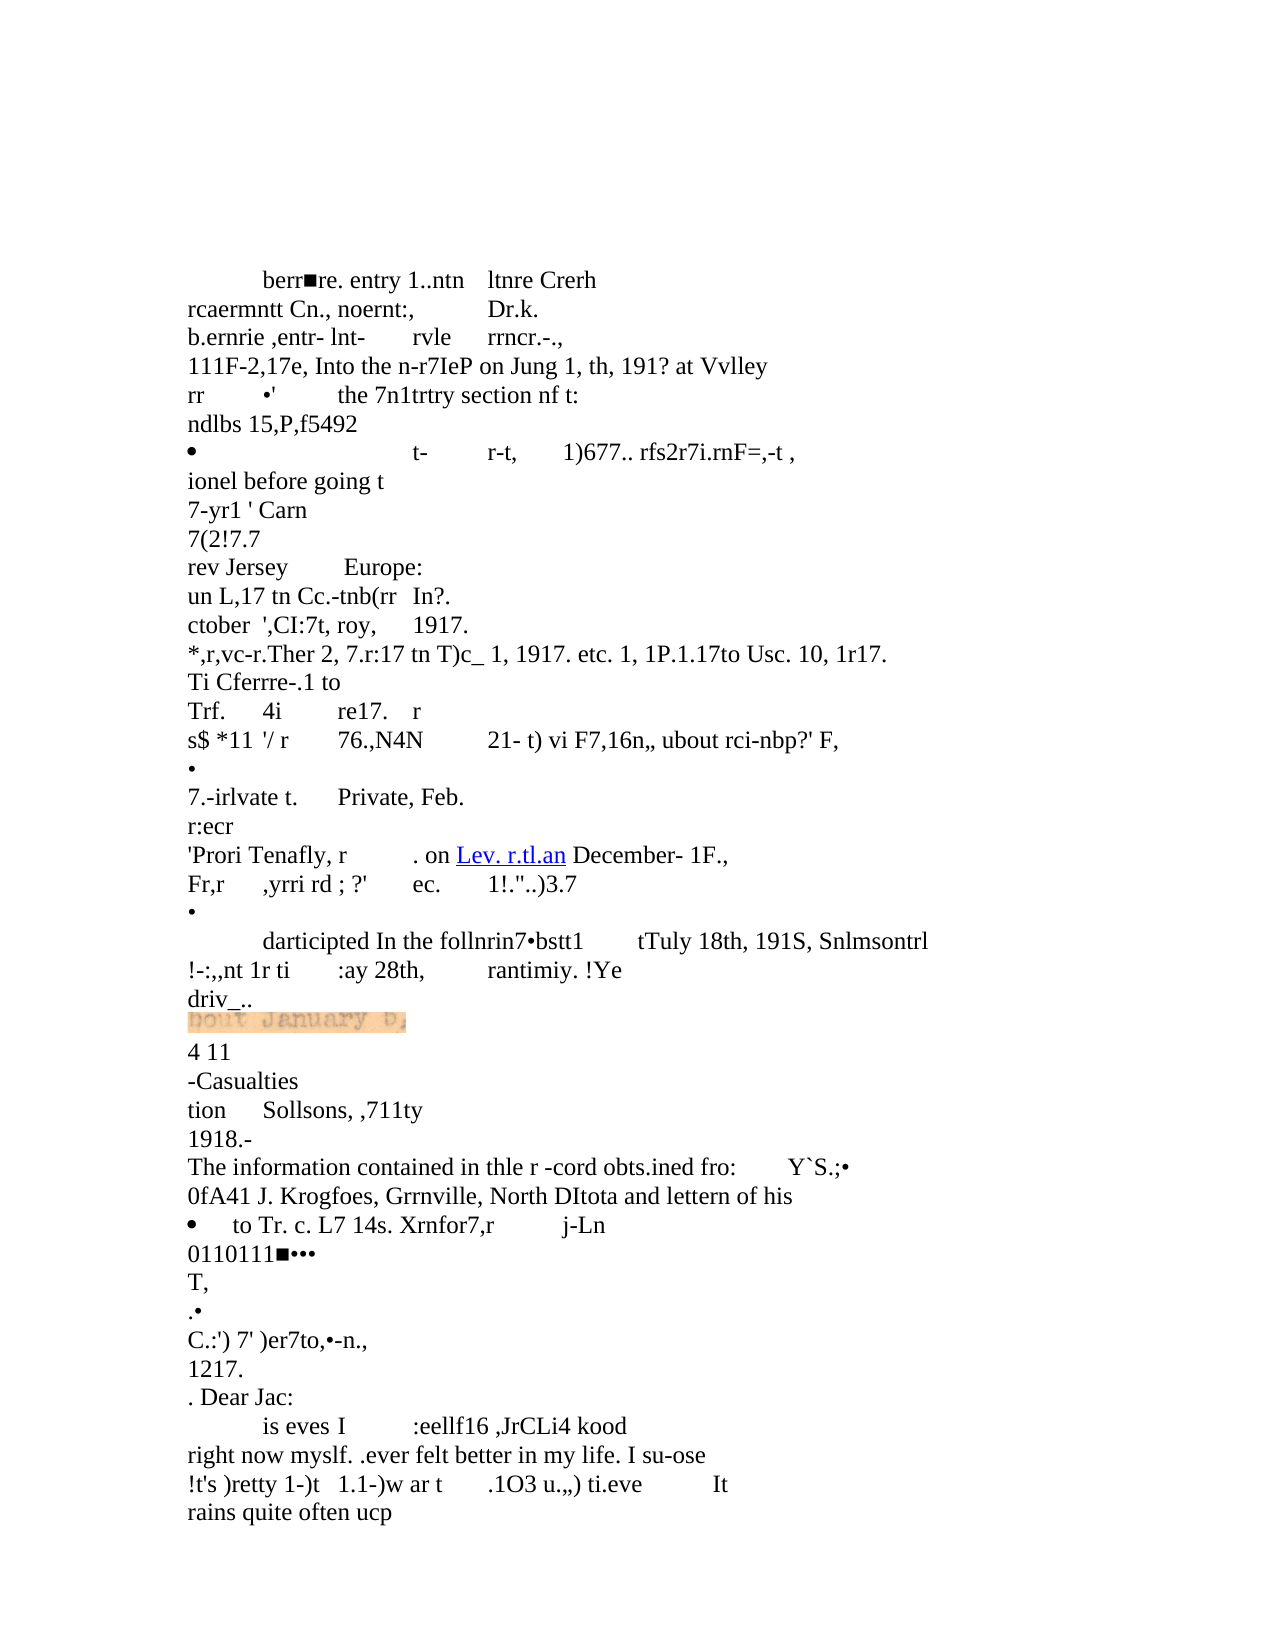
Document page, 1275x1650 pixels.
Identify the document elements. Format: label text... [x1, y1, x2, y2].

text ionel before going t [187, 466, 1087, 495]
text !-:,,nt 1r ti :ay 28th, rantimiy. !Ye [187, 955, 1087, 984]
text 7(2!7.7 [187, 524, 1087, 552]
text right now myslf. .ever felt better in my life. I su-ose [187, 1440, 1087, 1469]
text tion Sollsons, ,711ty [187, 1095, 1087, 1124]
text -Casualties [187, 1066, 1087, 1095]
list to Tr. c. L7 14s. Xrnfor7,r j-Ln [187, 1210, 1087, 1239]
text 'Prori Tenafly, r . on Lev. r.tl.an December- 1F., [187, 840, 1087, 869]
text 1918.- [187, 1124, 1087, 1152]
text berr■re. entry 1..ntn ltnre Crerh [187, 265, 1087, 294]
text Fr,r ,yrri rd ; ?' ec. 1!."..)3.7 [187, 869, 1087, 897]
text is eves I :eellf16 ,JrCLi4 kood [187, 1411, 1087, 1440]
text s$ *11 '/ r 76.,N4N 21- t) vi F7,16n„ ubout rci-nbp?' F, [187, 725, 1087, 754]
text 1217. [187, 1354, 1087, 1382]
text rev Jersey Europe: [187, 552, 1087, 581]
text 7-yr1 ' Carn [187, 495, 1087, 524]
list t- r-t, 1)677.. rfs2r7i.rnF=,-t , [187, 437, 1087, 466]
text Trf. 4i re17. r [187, 696, 1087, 725]
text !t's )retty 1-)t 1.1-)w ar t .1O3 u.„) ti.eve It rains quite often ucp [187, 1469, 1087, 1526]
text 7.-irlvate t. Private, Feb. [187, 782, 1087, 811]
text darticipted In the follnrin7•bstt1 tTuly 18th, 191S, Snlmsontrl [187, 926, 1087, 955]
text b.ernrie ,entr- lnt- rvle rrncr.-., [187, 322, 1087, 351]
text ctober ',CI:7t, roy, 1917. *,r,vc-r.Ther 2, 7.r:17 tn T)c_ 1, 1917. etc. 1, 1P.1.17to Usc. 10, 1r17. [187, 610, 1087, 667]
text rr •' the 7n1trtry section nf t: ndlbs 15,P,f5492 [187, 380, 1087, 437]
text • [187, 754, 1087, 782]
text 0fA41 J. Krogfoes, Grrnville, North DItota and lettern of his [187, 1181, 1087, 1210]
text 4 11 [187, 1037, 1087, 1066]
text The information contained in thle r -cord obts.ined fro: Y`S.;• [187, 1152, 1087, 1181]
text 111F-2,17e, Into the n-r7IeP on Jung 1, th, 191? at Vvlley [187, 351, 1087, 380]
picture [187, 1012, 406, 1033]
text . Dear Jac: [187, 1382, 1087, 1411]
text • [187, 897, 1087, 926]
text un L,17 tn Cc.-tnb(rr In?. [187, 581, 1087, 610]
text r:ecr [187, 811, 1087, 840]
text 0110111■••• [187, 1239, 1087, 1267]
text rcaermntt Cn., noernt:, Dr.k. [187, 294, 1087, 322]
text T, [187, 1267, 1087, 1296]
text Ti Cferrre-.1 to [187, 667, 1087, 696]
text C.:') 7' )er7to,•-n., [187, 1325, 1087, 1354]
text driv_.. [187, 984, 1087, 1012]
text .• [187, 1296, 1087, 1325]
